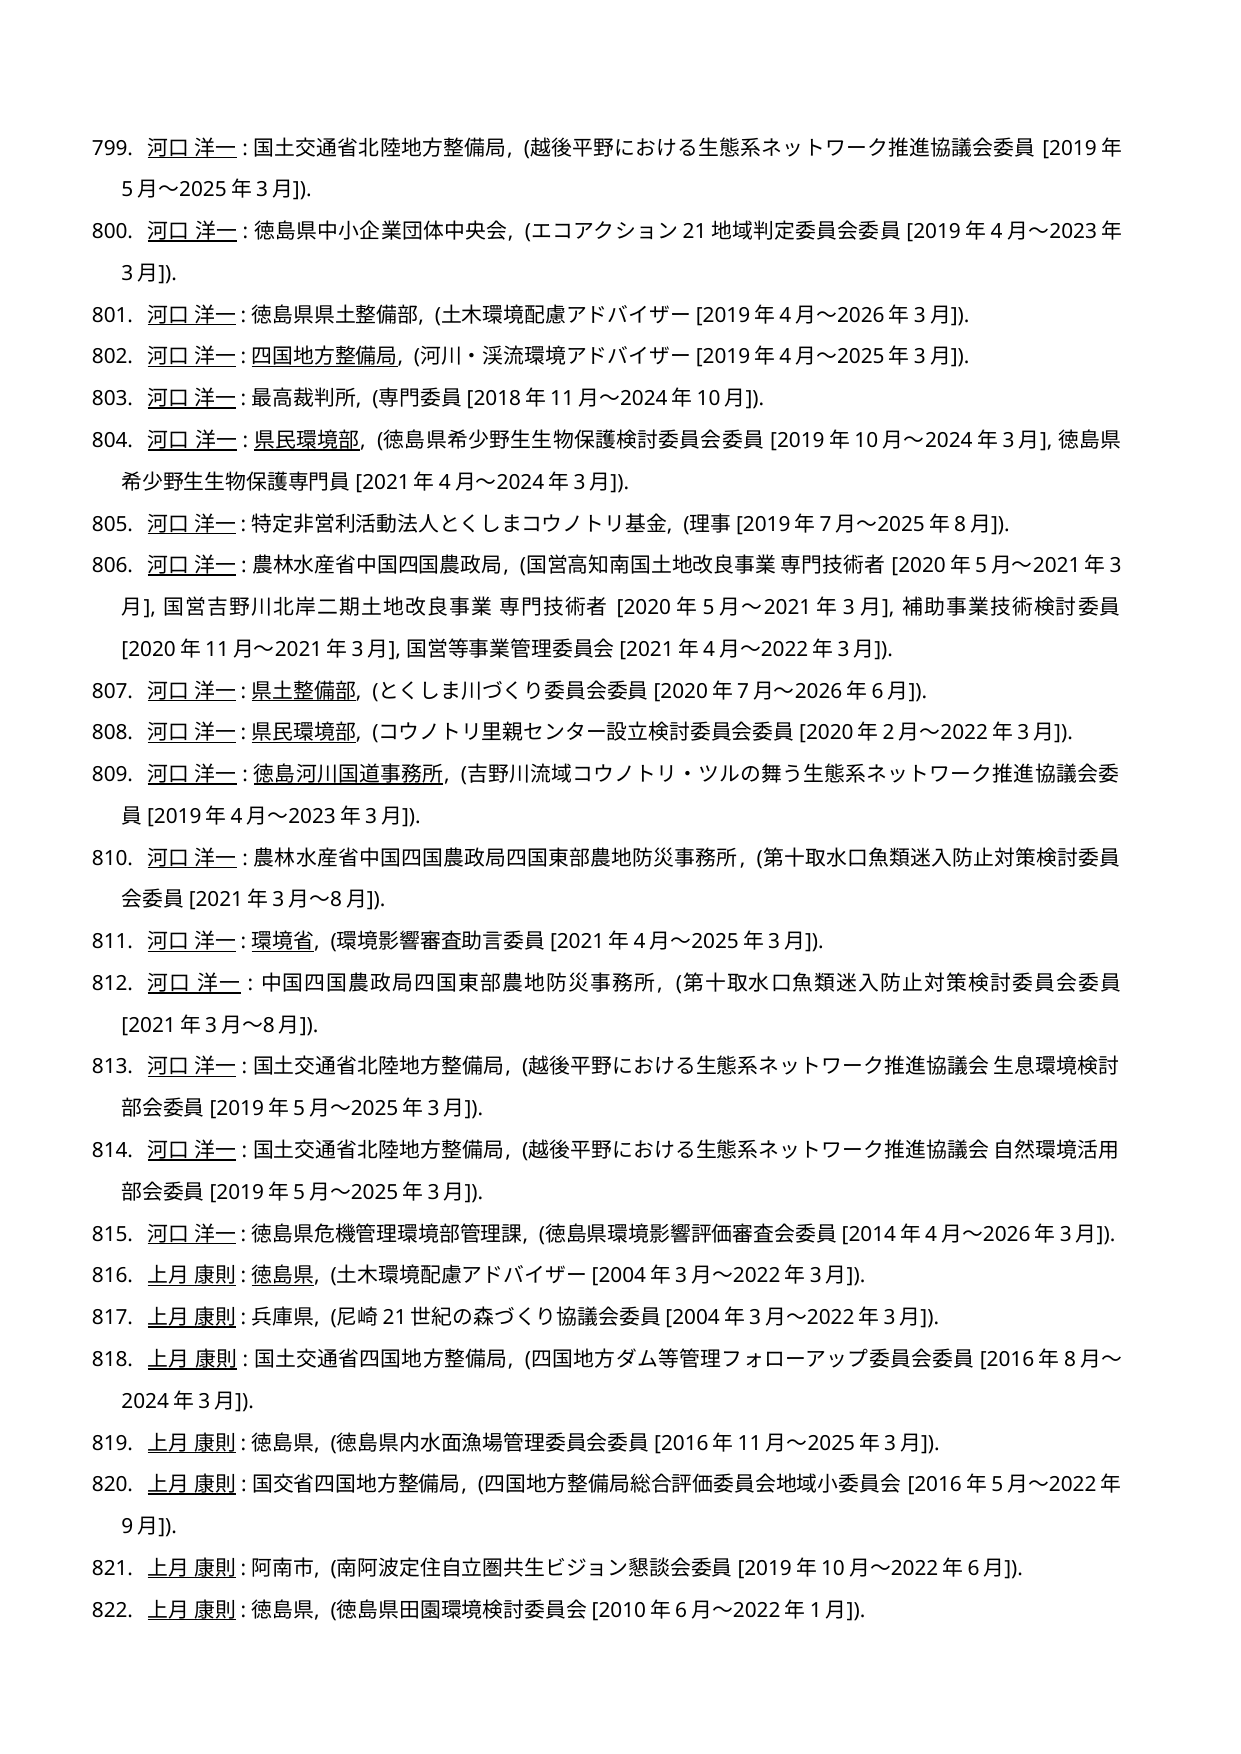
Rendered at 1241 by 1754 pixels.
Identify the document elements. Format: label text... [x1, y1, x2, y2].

list 上月 康則 : 阿南市, (南阿波定住自立圏共生ビジョン懇談会委員 [2019年10月〜2022年6月]). [92, 1545, 1122, 1587]
list 河口 洋一 : 四国地方整備局, (河川・渓流環境アドバイザー [2019年4月〜2025年3月]). [92, 334, 1122, 376]
list 上月 康則 : 兵庫県, (尼崎21世紀の森づくり協議会委員 [2004年3月〜2022年3月]). [92, 1295, 1122, 1336]
list 上月 康則 : 徳島県, (徳島県内水面漁場管理委員会委員 [2016年11月〜2025年3月]). [92, 1420, 1122, 1462]
list 河口 洋一 : 徳島県危機管理環境部管理課, (徳島県環境影響評価審査会委員 [2014年4月〜2026年3月]). [92, 1211, 1122, 1253]
list 河口 洋一 : 徳島河川国道事務所, (吉野川流域コウノトリ・ツルの舞う生態系ネットワーク推進協議会委員 [2019年4月〜2023年3月]). [92, 752, 1122, 835]
list 上月 康則 : 国交省四国地方整備局, (四国地方整備局総合評価委員会地域小委員会 [2016年5月〜2022年9月]). [92, 1462, 1122, 1545]
list 河口 洋一 : 農林水産省中国四国農政局, (国営高知南国土地改良事業 専門技術者 [2020年5月〜2021年3月], 国営吉野川北岸二期土地改良事業 専門技術者 [2020年5月〜2021年3月], 補助事業技術検討委員 [2020年11月〜2021年3月], 国営等事業管理委員会 [2021年4月〜2022年3月]). [92, 543, 1122, 668]
list 河口 洋一 : 県民環境部, (コウノトリ里親センター設立検討委員会委員 [2020年2月〜2022年3月]). [92, 710, 1122, 752]
list 河口 洋一 : 徳島県県土整備部, (土木環境配慮アドバイザー [2019年4月〜2026年3月]). [92, 292, 1122, 334]
list 河口 洋一 : 環境省, (環境影響審査助言委員 [2021年4月〜2025年3月]). [92, 919, 1122, 961]
list 河口 洋一 : 国土交通省北陸地方整備局, (越後平野における生態系ネットワーク推進協議会 自然環境活用部会委員 [2019年5月〜2025年3月]). [92, 1128, 1122, 1211]
list 河口 洋一 : 最高裁判所, (専門委員 [2018年11月〜2024年10月]). [92, 376, 1122, 417]
list 上月 康則 : 徳島県, (徳島県田園環境検討委員会 [2010年6月〜2022年1月]). [92, 1587, 1122, 1629]
list 河口 洋一 : 農林水産省中国四国農政局四国東部農地防災事務所, (第十取水口魚類迷入防止対策検討委員会委員 [2021年3月〜8月]). [92, 835, 1122, 919]
list 河口 洋一 : 特定非営利活動法人とくしまコウノトリ基金, (理事 [2019年7月〜2025年8月]). [92, 501, 1122, 543]
list 河口 洋一 : 徳島県中小企業団体中央会, (エコアクション21地域判定委員会委員 [2019年4月〜2023年3月]). [92, 209, 1122, 292]
list 河口 洋一 : 国土交通省北陸地方整備局, (越後平野における生態系ネットワーク推進協議会委員 [2019年5月〜2025年3月]). [92, 125, 1122, 209]
list 上月 康則 : 徳島県, (土木環境配慮アドバイザー [2004年3月〜2022年3月]). [92, 1253, 1122, 1295]
list 河口 洋一 : 県土整備部, (とくしま川づくり委員会委員 [2020年7月〜2026年6月]). [92, 668, 1122, 710]
list 上月 康則 : 国土交通省四国地方整備局, (四国地方ダム等管理フォローアップ委員会委員 [2016年8月〜2024年3月]). [92, 1336, 1122, 1420]
list 河口 洋一 : 県民環境部, (徳島県希少野生生物保護検討委員会委員 [2019年10月〜2024年3月], 徳島県希少野生生物保護専門員 [2021年4月〜2024年3月]). [92, 417, 1122, 501]
list 河口 洋一 : 中国四国農政局四国東部農地防災事務所, (第十取水口魚類迷入防止対策検討委員会委員 [2021年3月〜8月]). [92, 961, 1122, 1044]
list 河口 洋一 : 国土交通省北陸地方整備局, (越後平野における生態系ネットワーク推進協議会 生息環境検討部会委員 [2019年5月〜2025年3月]). [92, 1044, 1122, 1128]
